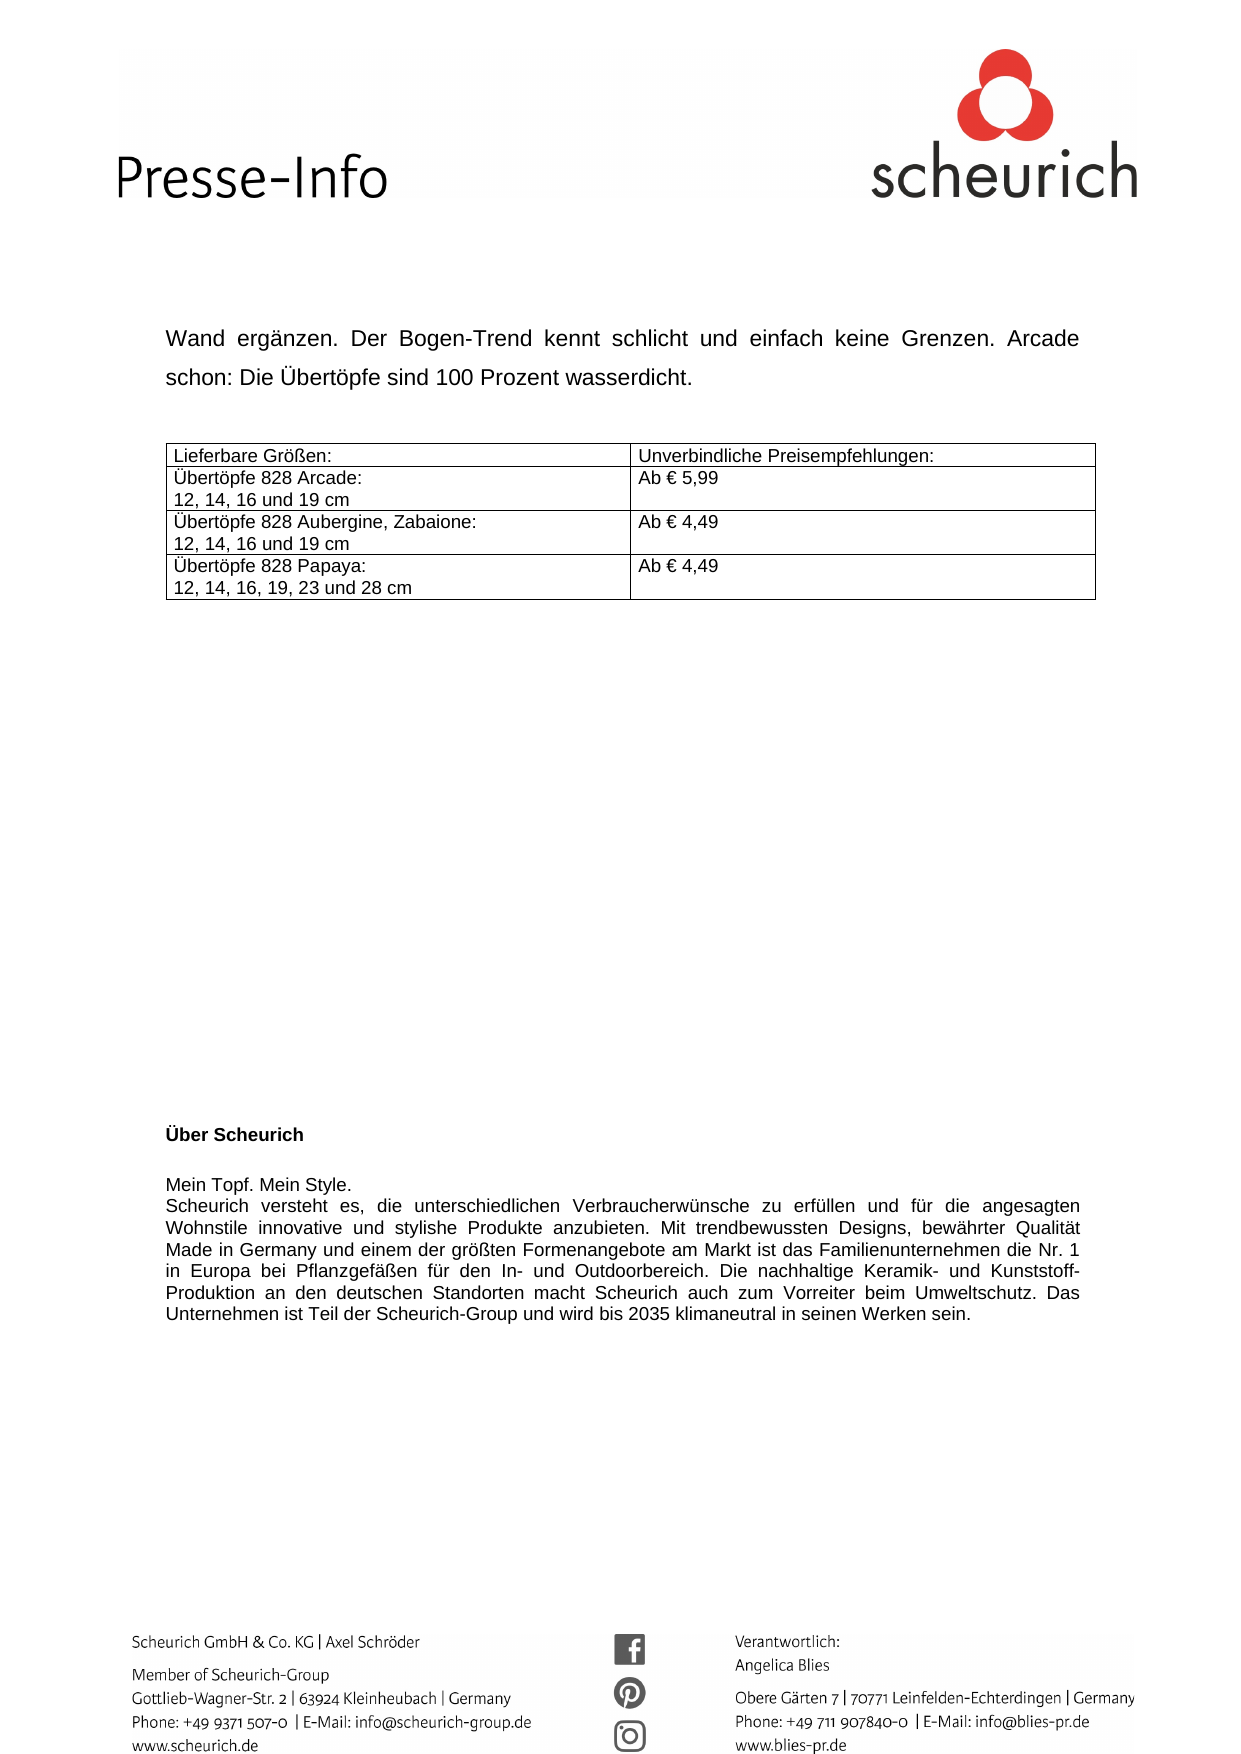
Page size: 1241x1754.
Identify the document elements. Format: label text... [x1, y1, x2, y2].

table_cell Übertöpfe 828 Aubergine, Zabaione: 12, 14, 16 und 19 cm [167, 511, 630, 554]
table_header Lieferbare Größen: [167, 444, 630, 466]
subtitle Über Scheurich [165, 1124, 1081, 1146]
table_cell Übertöpfe 828 Papaya: 12, 14, 16, 19, 23 und 28 cm [167, 555, 630, 598]
picture [118, 49, 1137, 198]
table_header Unverbindliche Preisempfehlungen: [631, 444, 1095, 466]
table_cell Ab € 4,49 [631, 555, 1095, 598]
picture [132, 1634, 1135, 1754]
table_cell Ab € 5,99 [631, 467, 1095, 510]
text Scheurich versteht es, die unterschiedlichen Verbraucherwünsche zu erfüllen und für die angesagten Wohnstile innovative und stylishe Produkte anzubieten. Mit trendbewussten Designs, bewährter Qualität Made in Germany und einem der größten Formenangebote am Markt ist das Familienunternehmen die Nr. 1 in Europa bei Pflanzgefäßen für den In- und Outdoorbereich. Die nachhaltige Keramik- und Kunststoff-Produktion an den deutschen Standorten macht Scheurich auch zum Vorreiter beim Umweltschutz. Das Unternehmen ist Teil der Scheurich-Group und wird bis 2035 klimaneutral in seinen Werken sein. [165, 1195, 1081, 1325]
table_cell Übertöpfe 828 Arcade: 12, 14, 16 und 19 cm [167, 467, 630, 510]
table_cell Ab € 4,49 [631, 511, 1095, 554]
text Mein Topf. Mein Style. [165, 1174, 1081, 1195]
